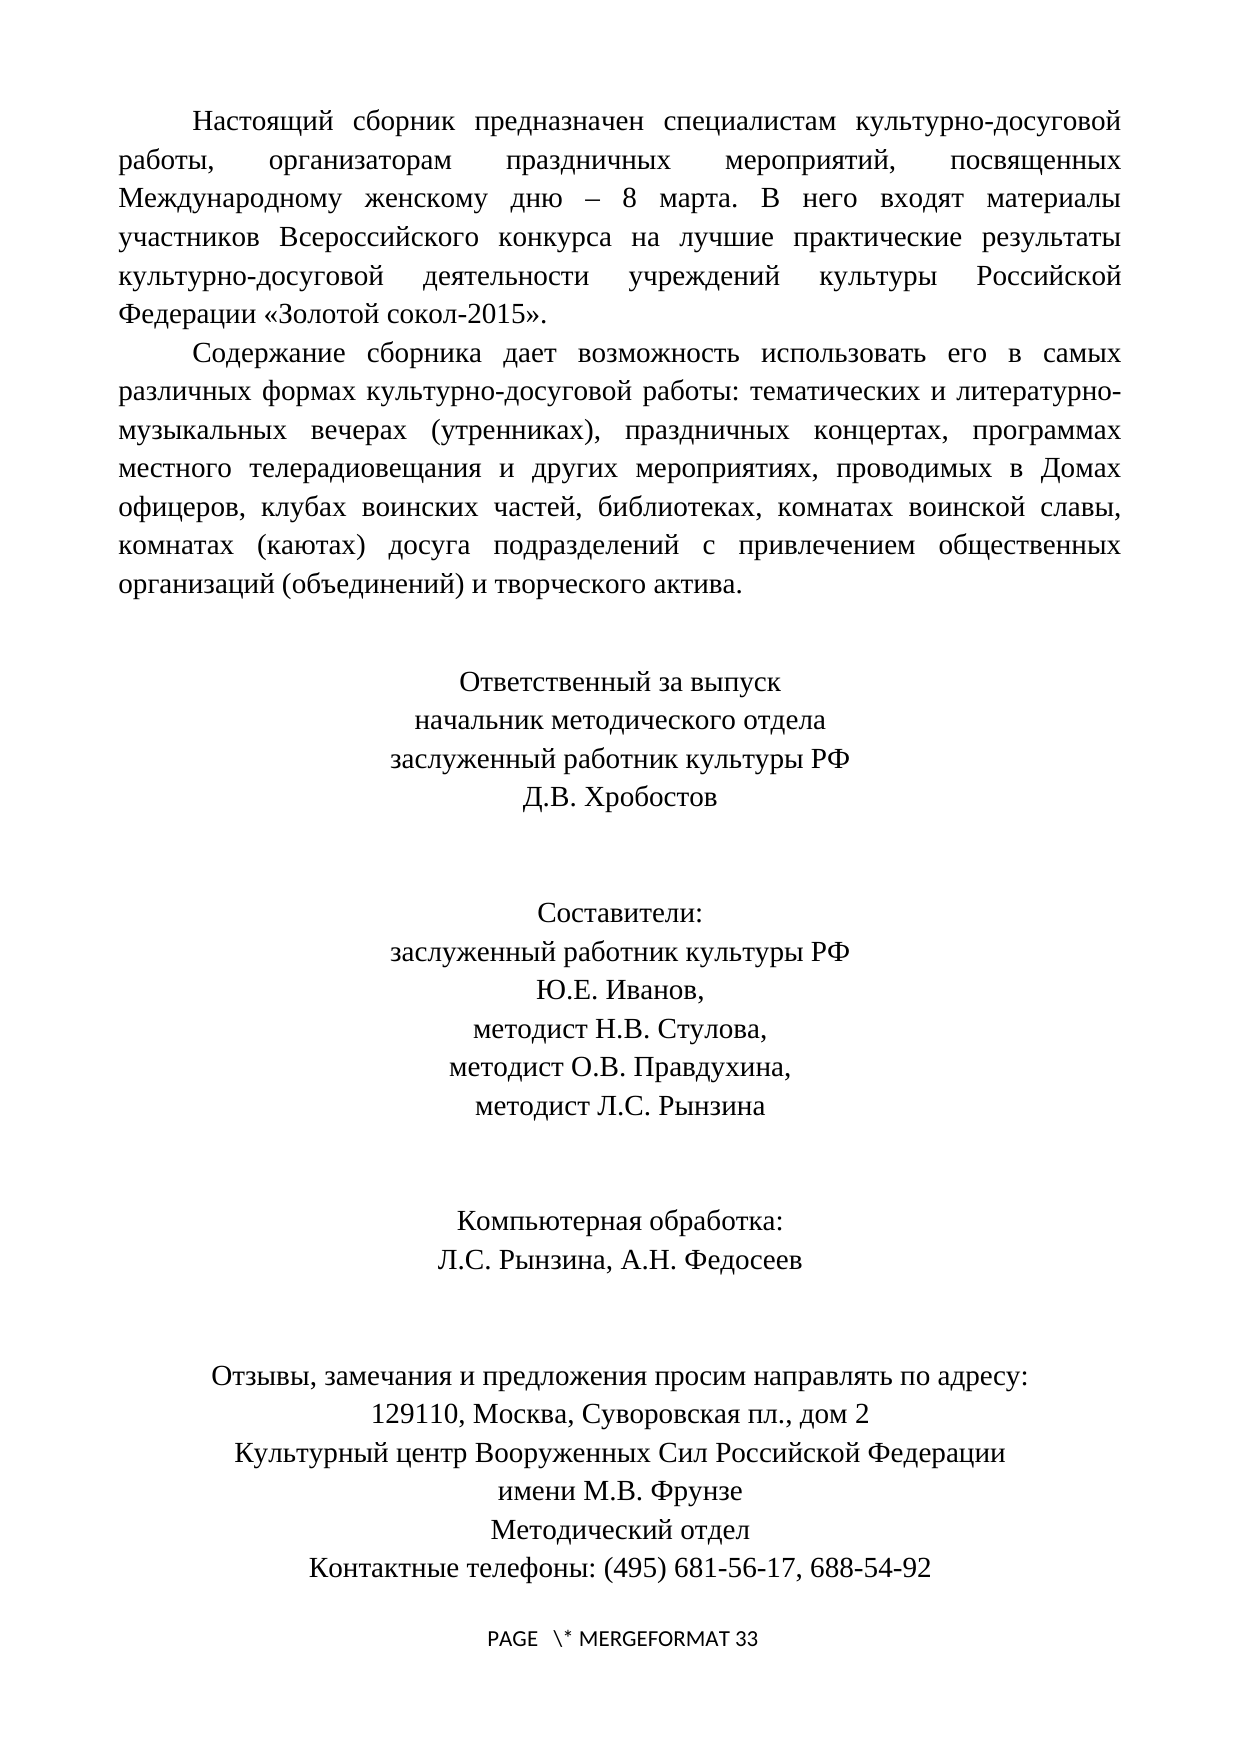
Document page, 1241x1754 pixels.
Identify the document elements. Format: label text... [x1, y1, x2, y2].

text методист Л.С. Рынзина [118, 1088, 1122, 1121]
text Настоящий сборник предназначен специалистам культурно-досуговой работы, организаторам праздничных мероприятий, посвященных Международному женскому дню – 8 марта. В него входят материалы участников Всероссийского конкурса на лучшие практические результаты культурно-досуговой деятельности учреждений культуры Российской Федерации «Золотой сокол-2015». [118, 103, 1122, 330]
text заслуженный работник культуры РФ [118, 741, 1122, 774]
text Составители: [118, 895, 1122, 929]
text Отзывы, замечания и предложения просим направлять по адресу: [118, 1358, 1122, 1391]
text начальник методического отдела [118, 702, 1122, 736]
text Ю.Е. Иванов, [118, 972, 1122, 1006]
text Компьютерная обработка: [118, 1203, 1122, 1237]
text Контактные телефоны: (495) 681-56-17, 688-54-92 [118, 1550, 1122, 1584]
text методист О.В. Правдухина, [118, 1049, 1122, 1083]
text Д.В. Хробостов [118, 779, 1122, 813]
text Культурный центр Вооруженных Сил Российской Федерации [118, 1435, 1122, 1468]
text имени М.В. Фрунзе [118, 1473, 1122, 1507]
text 129110, Москва, Суворовская пл., дом 2 [118, 1396, 1122, 1430]
text заслуженный работник культуры РФ [118, 934, 1122, 967]
text Методический отдел [118, 1512, 1122, 1545]
text Л.С. Рынзина, А.Н. Федосеев [118, 1242, 1122, 1276]
text методист Н.В. Стулова, [118, 1011, 1122, 1044]
text Ответственный за выпуск [118, 664, 1122, 697]
text Содержание сборника дает возможность использовать его в самых различных формах культурно-досуговой работы: тематических и литературно-музыкальных вечерах (утренниках), праздничных концертах, программах местного телерадиовещания и других мероприятиях, проводимых в Домах офицеров, клубах воинских частей, библиотеках, комнатах воинской славы, комнатах (каютах) досуга подразделений с привлечением общественных организаций (объединений) и творческого актива. [118, 335, 1122, 599]
